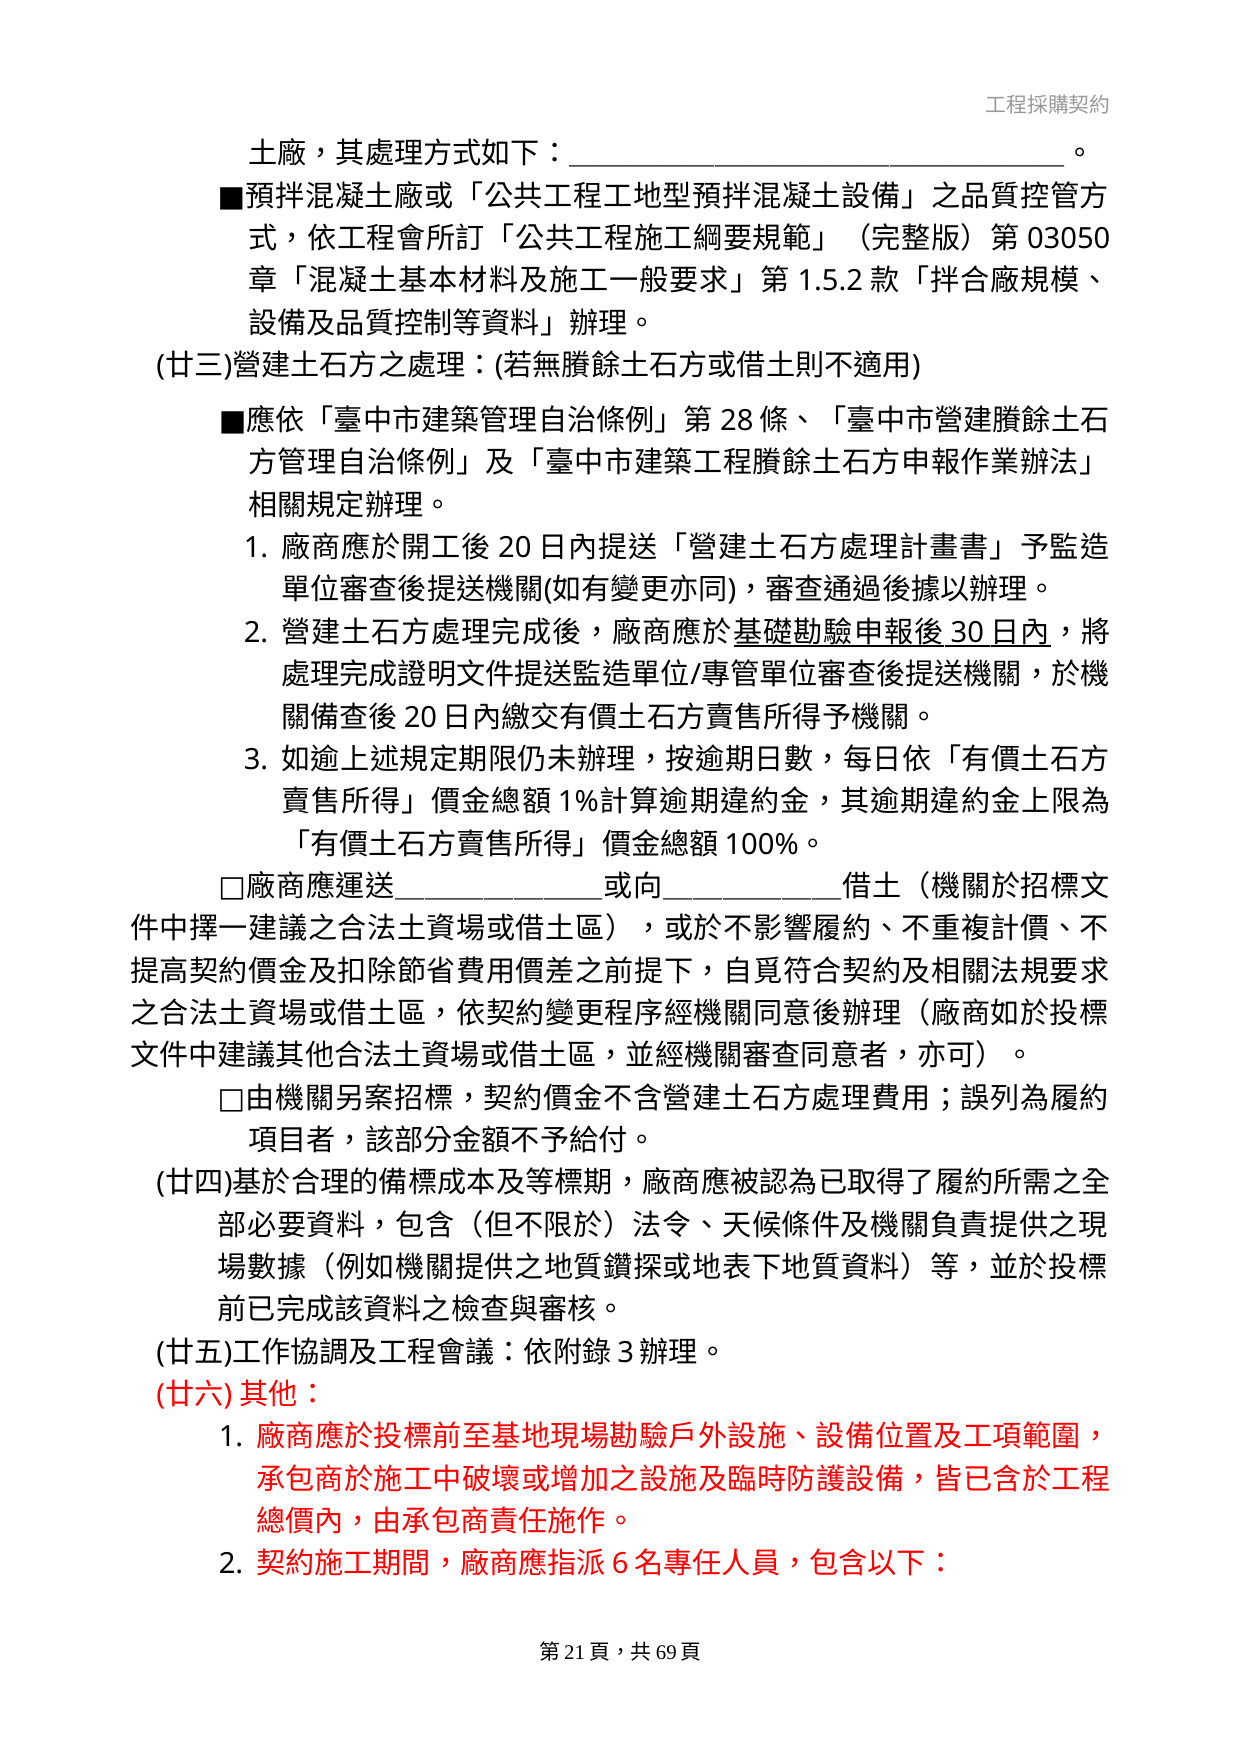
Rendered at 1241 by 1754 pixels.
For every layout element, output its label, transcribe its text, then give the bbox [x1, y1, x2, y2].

text (廿三)營建土石方之處理：(若無賸餘土石方或借土則不適用) [156, 342, 1110, 384]
list 營建土石方處理完成後，廠商應於基礎勘驗申報後30日內，將處理完成證明文件提送監造單位/專管單位審查後提送機關，於機關備查後20日內繳交有價土石方賣售所得予機關。 [243, 608, 1110, 736]
text (廿五)工作協調及工程會議：依附錄3辦理。 [156, 1328, 1110, 1371]
text □廠商應運送＿＿＿＿＿＿＿或向＿＿＿＿＿＿借土（機關於招標文件中擇一建議之合法土資場或借土區），或於不影響履約、不重複計價、不提高契約價金及扣除節省費用價差之前提下，自覓符合契約及相關法規要求之合法土資場或借土區，依契約變更程序經機關同意後辦理（廠商如於投標文件中建議其他合法土資場或借土區，並經機關審查同意者，亦可）。 [130, 863, 1110, 1074]
list 契約施工期間，廠商應指派6名專任人員，包含以下： [218, 1540, 1110, 1582]
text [217, 130, 1110, 172]
list 廠商應於投標前至基地現場勘驗戶外設施、設備位置及工項範圍，承包商於施工中破壞或增加之設施及臨時防護設備，皆已含於工程總價內，由承包商責任施作。 [218, 1413, 1110, 1540]
text (廿四)基於合理的備標成本及等標期，廠商應被認為已取得了履約所需之全部必要資料，包含（但不限於）法令、天候條件及機關負責提供之現場數據（例如機關提供之地質鑽探或地表下地質資料）等，並於投標前已完成該資料之檢查與審核。 [156, 1159, 1110, 1328]
text ■預拌混凝土廠或「公共工程工地型預拌混凝土設備」之品質控管方式，依工程會所訂「公共工程施工綱要規範」（完整版）第03050章「混凝土基本材料及施工一般要求」第1.5.2款「拌合廠規模、設備及品質控制等資料」辦理。 [217, 172, 1110, 342]
text ■應依「臺中市建築管理自治條例」第28條、「臺中市營建賸餘土石方管理自治條例」及「臺中市建築工程賸餘土石方申報作業辦法」相關規定辦理。 [218, 397, 1110, 523]
text (廿六) 其他： [156, 1371, 1110, 1413]
list 如逾上述規定期限仍未辦理，按逾期日數，每日依「有價土石方賣售所得」價金總額1%計算逾期違約金，其逾期違約金上限為「有價土石方賣售所得」價金總額100%。 [243, 736, 1110, 863]
text □由機關另案招標，契約價金不含營建土石方處理費用；誤列為履約項目者，該部分金額不予給付。 [217, 1074, 1110, 1159]
list 廠商應於開工後20日內提送「營建土石方處理計畫書」予監造單位審查後提送機關(如有變更亦同)，審查通過後據以辦理。 [243, 523, 1110, 608]
